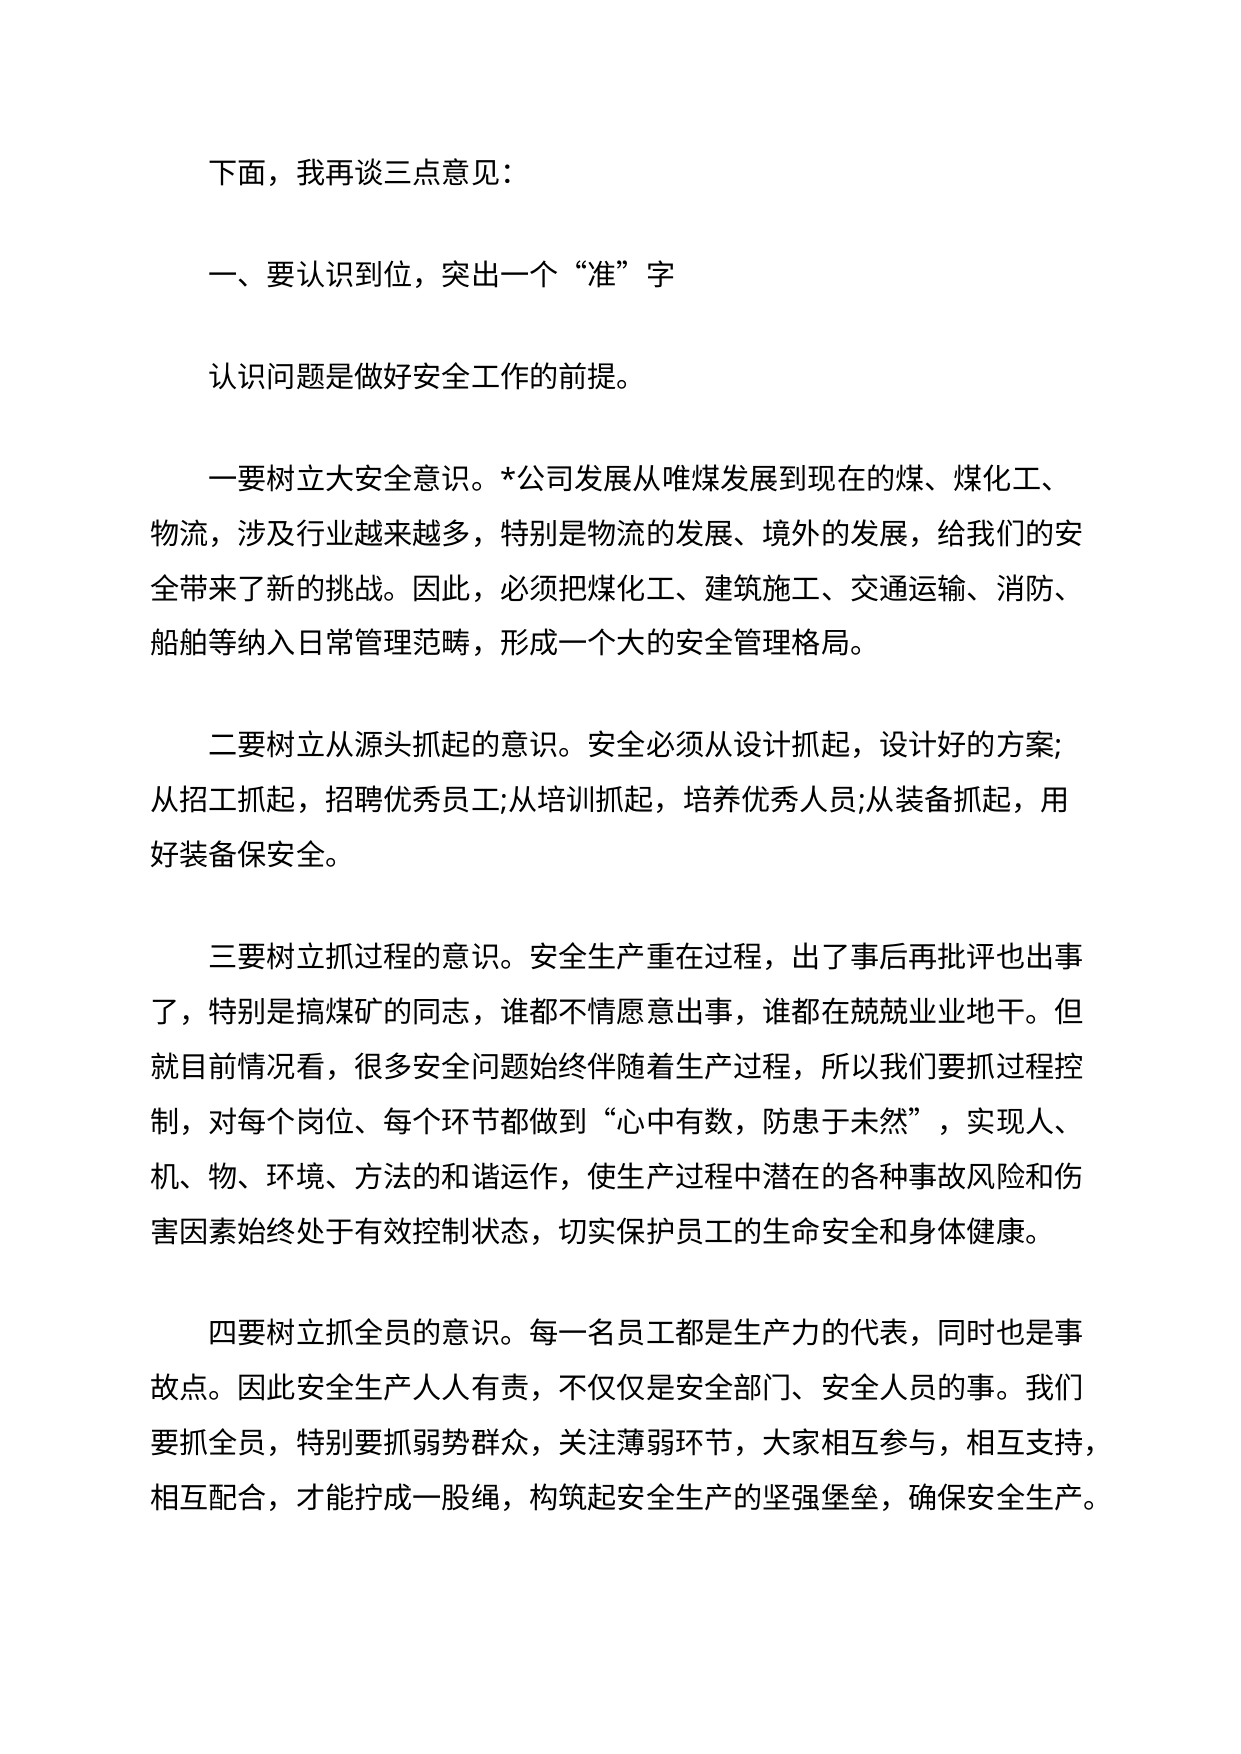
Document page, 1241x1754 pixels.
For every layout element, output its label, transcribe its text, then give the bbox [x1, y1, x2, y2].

text 四要树立抓全员的意识。每一名员工都是生产力的代表，同时也是事故点。因此安全生产人人有责，不仅仅是安全部门、安全人员的事。我们要抓全员，特别要抓弱势群众，关注薄弱环节，大家相互参与，相互支持，相互配合，才能拧成一股绳，构筑起安全生产的坚强堡垒，确保安全生产。 [150, 1310, 1090, 1517]
text 三要树立抓过程的意识。安全生产重在过程，出了事后再批评也出事了，特别是搞煤矿的同志，谁都不情愿意出事，谁都在兢兢业业地干。但就目前情况看，很多安全问题始终伴随着生产过程，所以我们要抓过程控制，对每个岗位、每个环节都做到“心中有数，防患于未然”，实现人、机、物、环境、方法的和谐运作，使生产过程中潜在的各种事故风险和伤害因素始终处于有效控制状态，切实保护员工的生命安全和身体健康。 [150, 934, 1090, 1250]
text 二要树立从源头抓起的意识。安全必须从设计抓起，设计好的方案;从招工抓起，招聘优秀员工;从培训抓起，培养优秀人员;从装备抓起，用好装备保安全。 [150, 722, 1090, 874]
text 认识问题是做好安全工作的前提。 [150, 353, 1090, 396]
text 一要树立大安全意识。*公司发展从唯煤发展到现在的煤、煤化工、物流，涉及行业越来越多，特别是物流的发展、境外的发展，给我们的安全带来了新的挑战。因此，必须把煤化工、建筑施工、交通运输、消防、船舶等纳入日常管理范畴，形成一个大的安全管理格局。 [150, 455, 1090, 662]
text 一、要认识到位，突出一个“准”字 [150, 252, 1090, 294]
text 下面，我再谈三点意见： [150, 150, 1090, 192]
